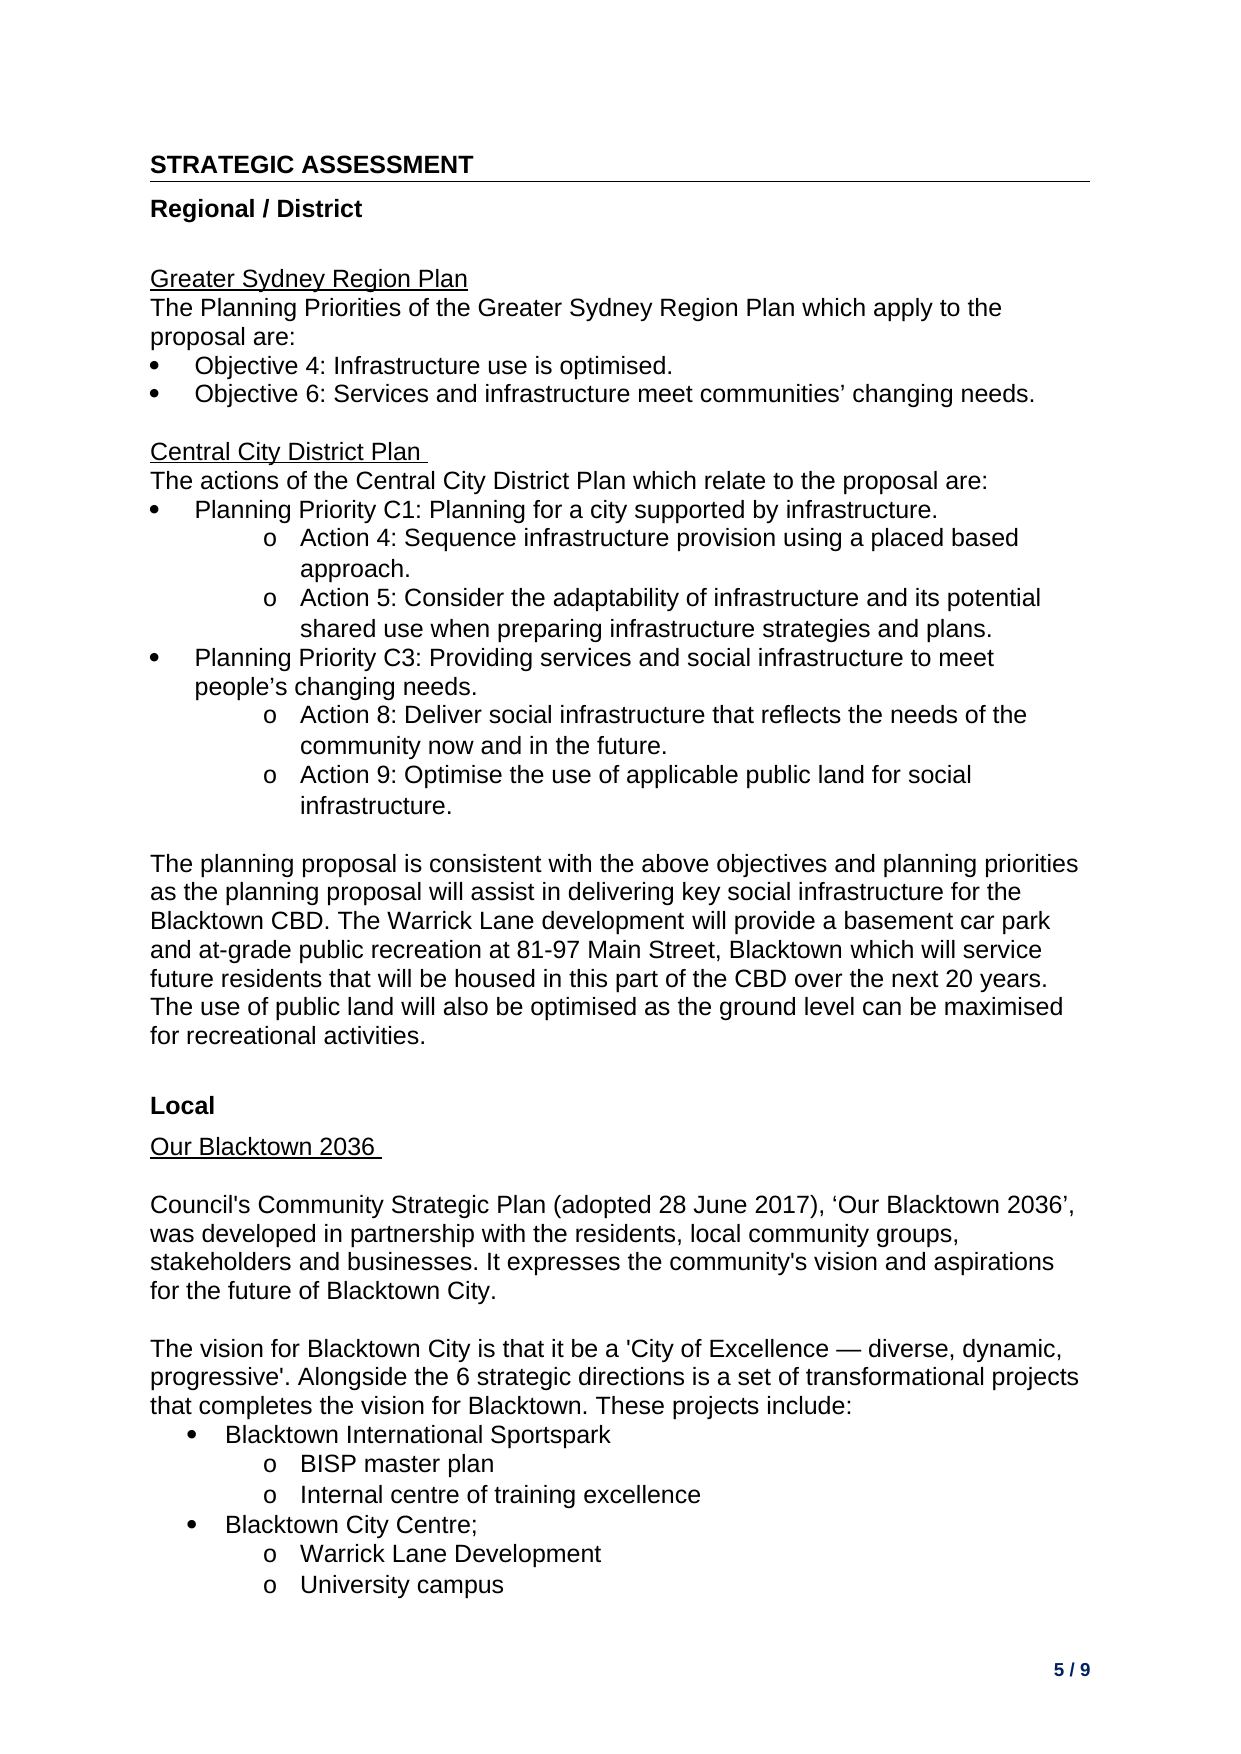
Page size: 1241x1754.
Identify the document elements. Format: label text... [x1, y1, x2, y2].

list BISP master plan [262, 1449, 1090, 1479]
text The Planning Priorities of the Greater Sydney Region Plan which apply to the proposal are: [150, 293, 1090, 351]
text Regional / District [150, 194, 1090, 223]
text Council's Community Strategic Plan (adopted 28 June 2017), ‘Our Blacktown 2036’, was developed in partnership with the residents, local community groups, stakeholders and businesses. It expresses the community's vision and aspirations for the future of Blacktown City. [150, 1190, 1090, 1305]
list Blacktown City Centre; [187, 1511, 1090, 1539]
list Warrick Lane Development [262, 1539, 1090, 1570]
text Our Blacktown 2036 [150, 1132, 1090, 1161]
text Local [150, 1091, 1090, 1120]
list Planning Priority C3: Providing services and social infrastructure to meet people’s changing needs. [150, 643, 1090, 700]
list Action 8: Deliver social infrastructure that reflects the needs of the community now and in the future. [262, 700, 1090, 760]
list Blacktown International Sportspark [187, 1420, 1090, 1449]
list Action 9: Optimise the use of applicable public land for social infrastructure. [262, 760, 1090, 820]
text STRATEGIC ASSESSMENT [150, 150, 1090, 181]
text Greater Sydney Region Plan [150, 264, 1090, 293]
list Action 5: Consider the adaptability of infrastructure and its potential shared use when preparing infrastructure strategies and plans. [262, 583, 1090, 643]
text The vision for Blacktown City is that it be a 'City of Excellence — diverse, dynamic, progressive'. Alongside the 6 strategic directions is a set of transformational projects that completes the vision for Blacktown. These projects include: [150, 1333, 1090, 1420]
text The actions of the Central City District Plan which relate to the proposal are: [150, 466, 1090, 494]
text The planning proposal is consistent with the above objectives and planning priorities as the planning proposal will assist in delivering key social infrastructure for the Blacktown CBD. The Warrick Lane development will provide a basement car park and at-grade public recreation at 81-97 Main Street, Blacktown which will service future residents that will be housed in this part of the CBD over the next 20 years. The use of public land will also be optimised as the ground level can be maximised for recreational activities. [150, 848, 1090, 1050]
list Objective 6: Services and infrastructure meet communities’ changing needs. [150, 379, 1090, 408]
text Central City District Plan [150, 437, 1090, 466]
list University campus [262, 1570, 1090, 1601]
list Objective 4: Infrastructure use is optimised. [150, 351, 1090, 379]
list Internal centre of training excellence [262, 1479, 1090, 1511]
list Action 4: Sequence infrastructure provision using a placed based approach. [262, 523, 1090, 583]
list Planning Priority C1: Planning for a city supported by infrastructure. [150, 494, 1090, 523]
